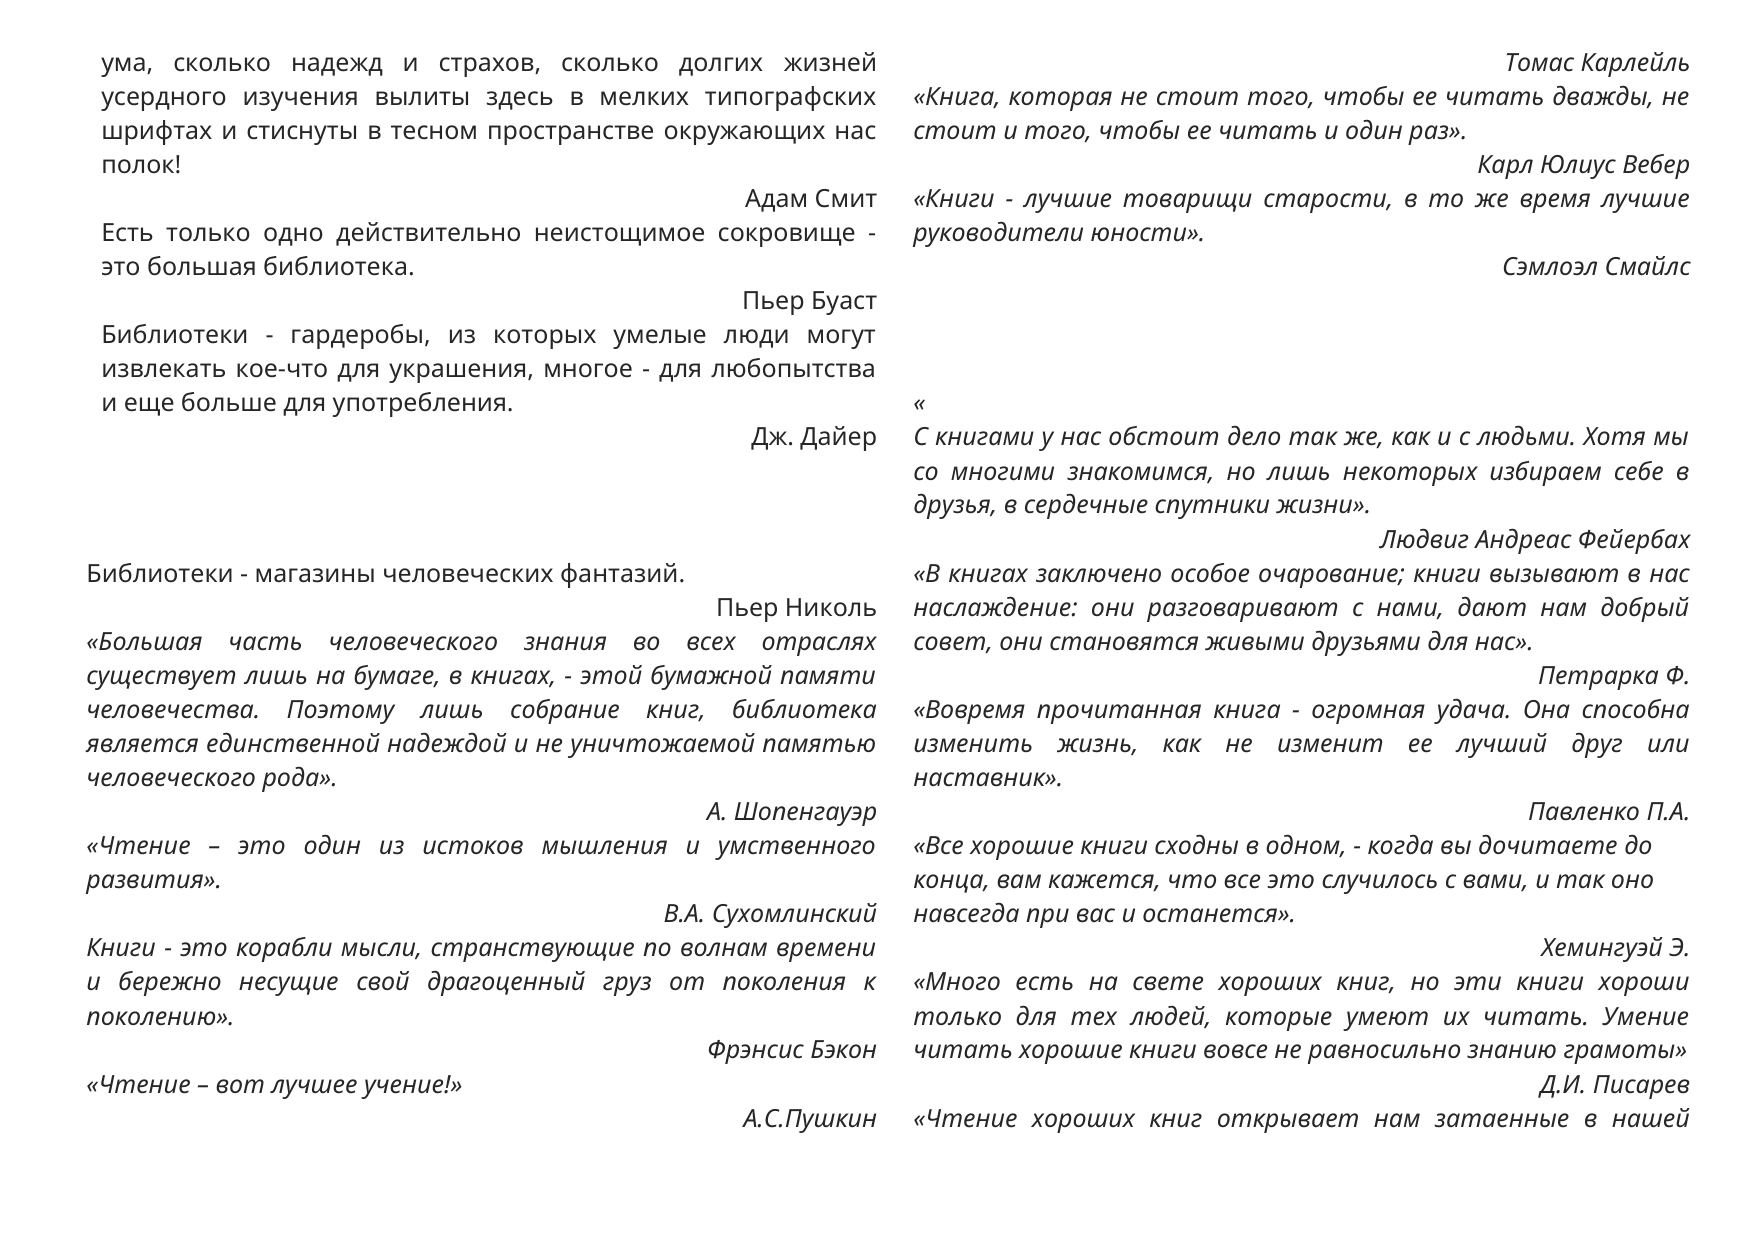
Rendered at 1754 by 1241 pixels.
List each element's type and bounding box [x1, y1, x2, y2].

table_header [888, 44, 1701, 1134]
table_header [75, 44, 888, 1134]
